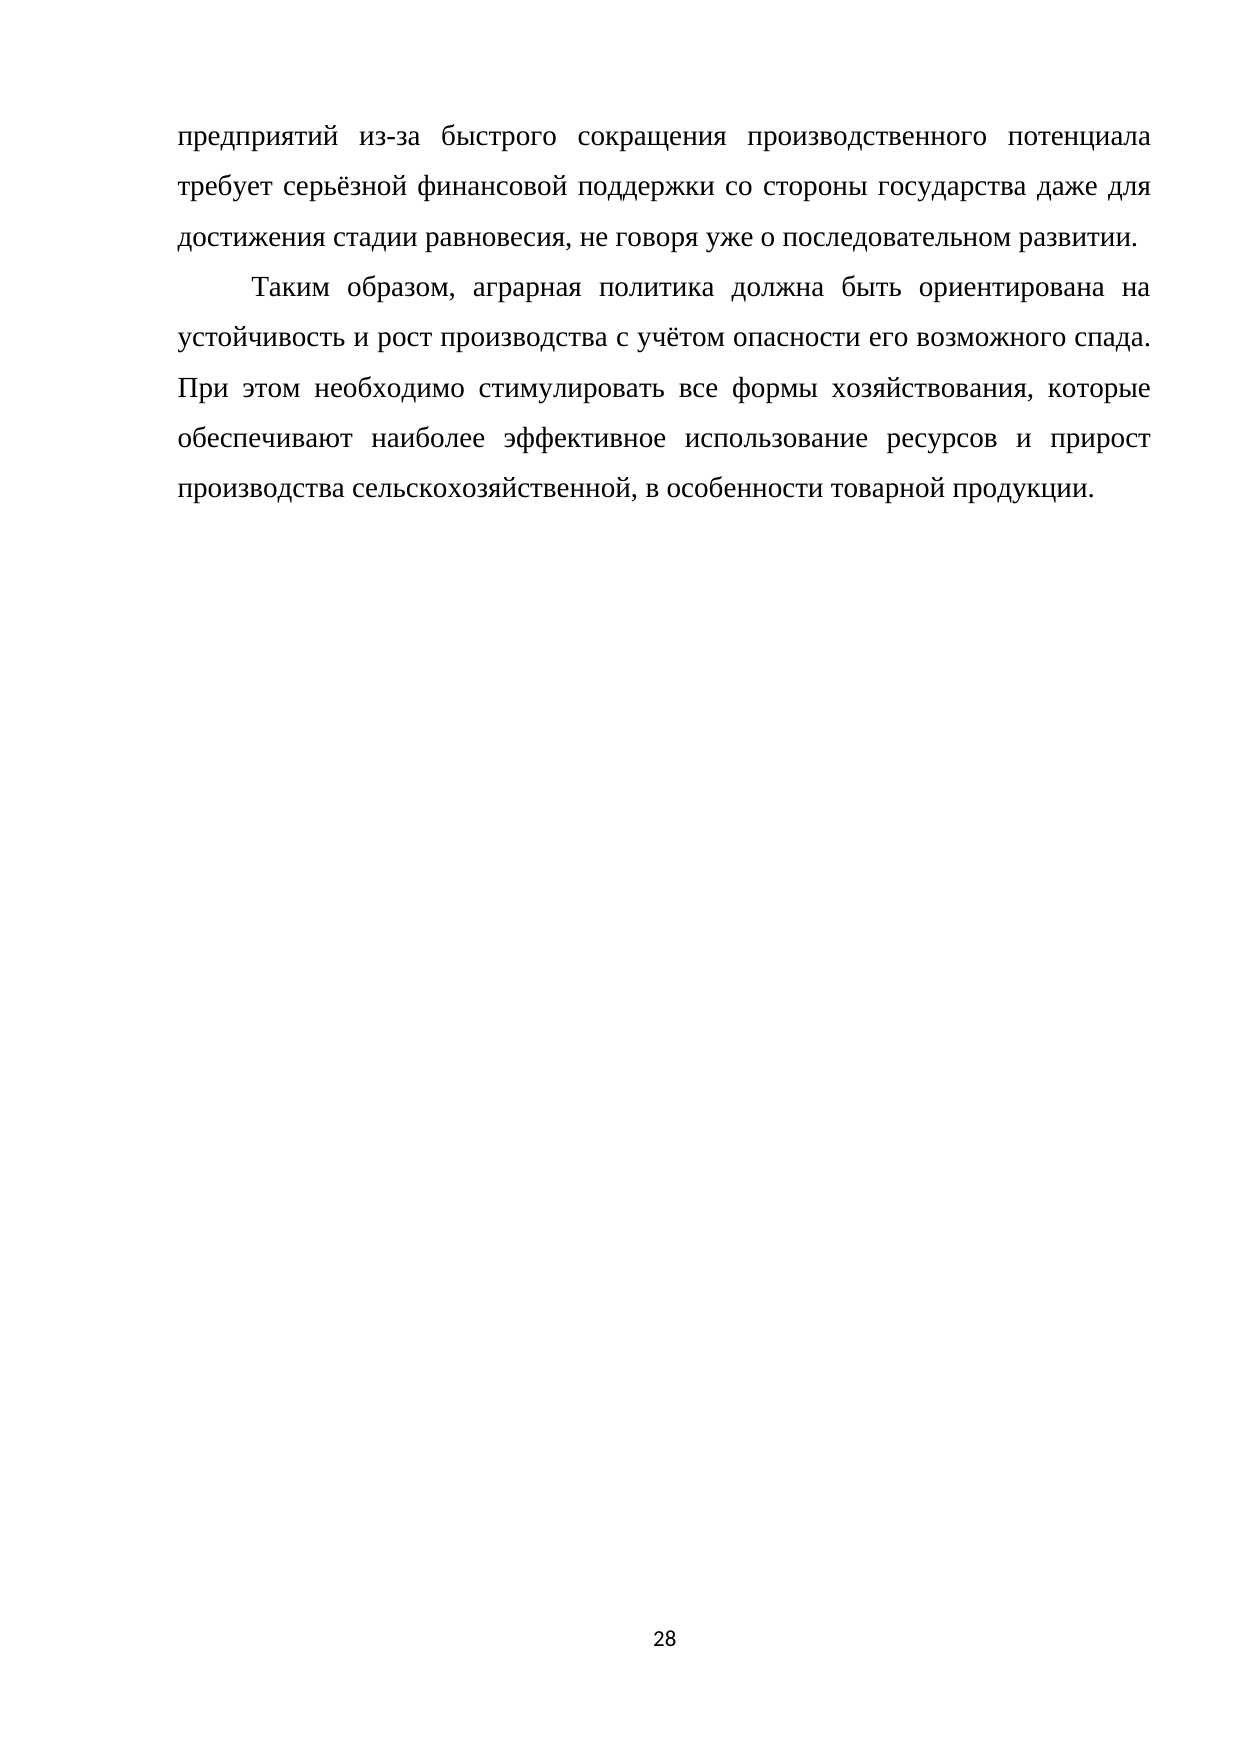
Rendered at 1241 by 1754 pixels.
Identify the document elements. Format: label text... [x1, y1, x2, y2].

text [177, 118, 1152, 252]
text Таким образом, аграрная политика должна быть ориентирована на устойчивость и рост производства с учётом опасности его возможного спада. При этом необходимо стимулировать все формы хозяйствования, которые обеспечивают наиболее эффективное использование ресурсов и прирост производства сельскохозяйственной, в особенности товарной продукции. [177, 269, 1152, 504]
